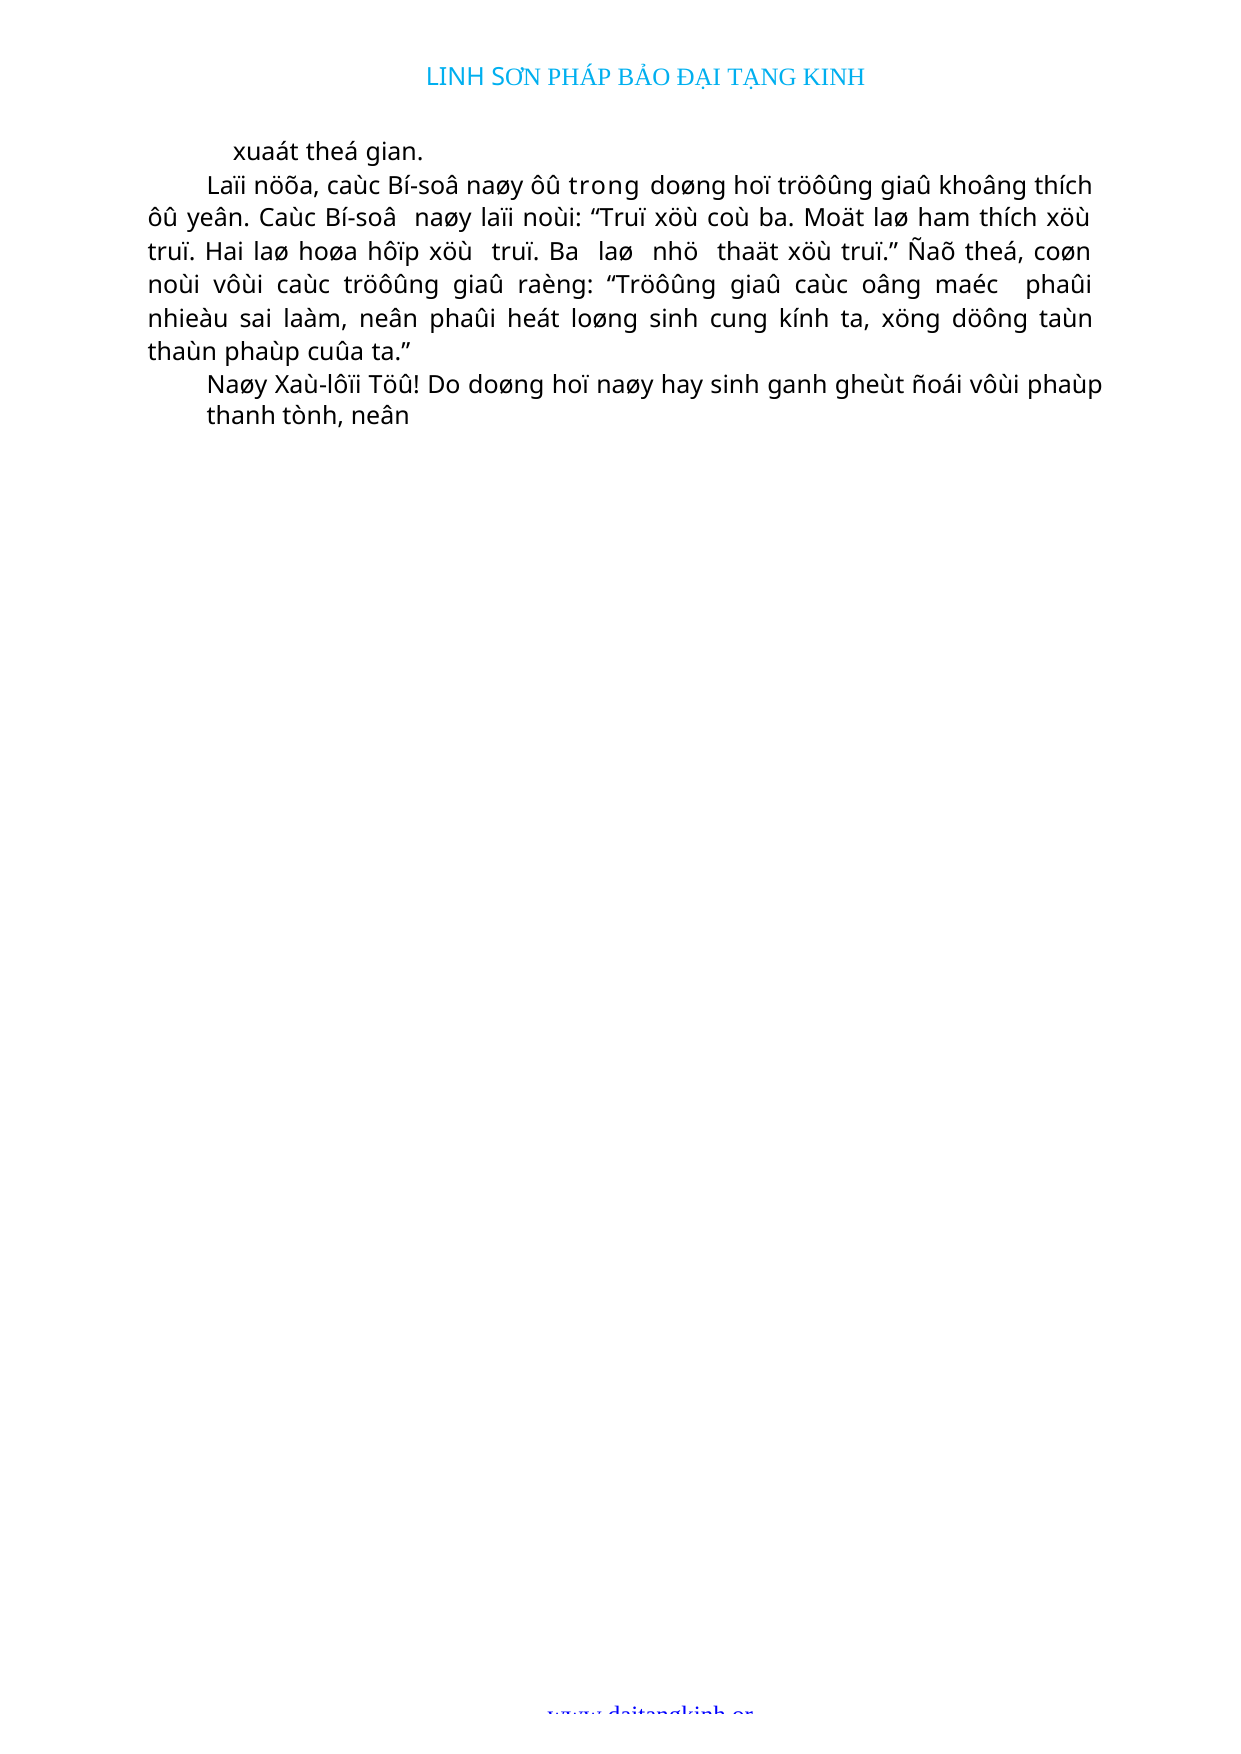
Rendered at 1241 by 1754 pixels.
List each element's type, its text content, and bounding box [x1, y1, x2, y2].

text Naøy Xaù-lôïi Töû! Do doøng hoï naøy hay sinh ganh gheùt ñoái vôùi phaùp thanh tònh, neân [206, 368, 1105, 431]
text Laïi nöõa, caùc Bí-soâ naøy ôû trong doøng hoï tröôûng giaû khoâng thích ôû yeân. Caùc Bí-soâ naøy laïi noùi: “Truï xöù coù ba. Moät laø ham thích xöù truï. Hai laø hoøa hôïp xöù truï. Ba laø nhö thaät xöù truï.” Ñaõ theá, coøn noùi vôùi caùc tröôûng giaû raèng: “Tröôûng giaû caùc oâng maéc phaûi nhieàu sai laàm, neân phaûi heát loøng sinh cung kính ta, xöng döông taùn thaùn phaùp cuûa ta.” [147, 167, 1093, 368]
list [206, 135, 1105, 167]
